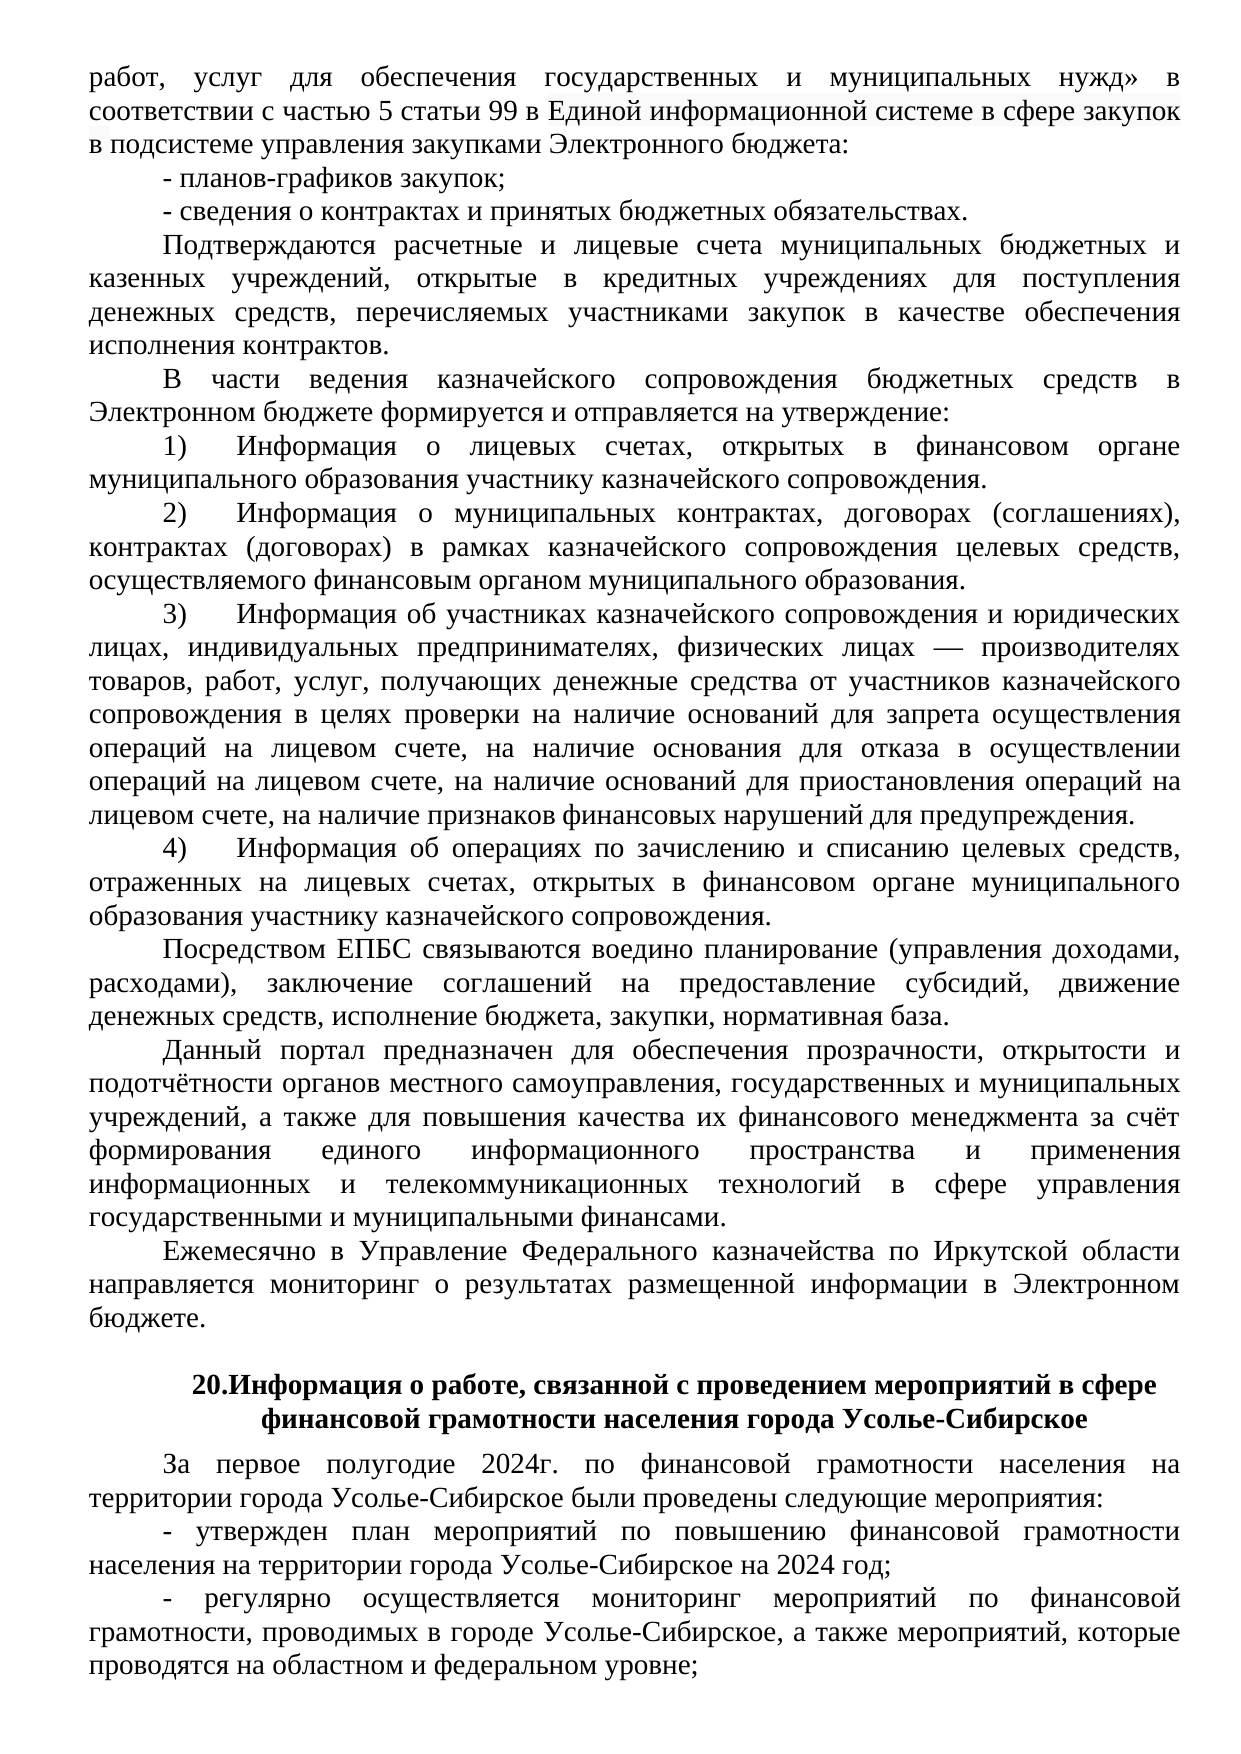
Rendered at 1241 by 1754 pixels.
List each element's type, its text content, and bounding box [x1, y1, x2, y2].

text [89, 59, 1181, 160]
text Посредством ЕПБС связываются воедино планирование (управления доходами, расходами), заключение соглашений на предоставление субсидий, движение денежных средств, исполнение бюджета, закупки, нормативная база. [89, 931, 1181, 1032]
text - сведения о контрактах и принятых бюджетных обязательствах. [0, 193, 1181, 227]
text Ежемесячно в Управление Федерального казначейства по Иркутской области направляется мониторинг о результатах размещенной информации в Электронном бюджете. [89, 1233, 1181, 1334]
text - регулярно осуществляется мониторинг мероприятий по финансовой грамотности, проводимых в городе Усолье-Сибирское, а также мероприятий, которые проводятся на областном и федеральном уровне; [89, 1580, 1181, 1681]
list Информация об операциях по зачислению и списанию целевых средств, отраженных на лицевых счетах, открытых в финансовом органе муниципального образования участнику казначейского сопровождения. [89, 831, 1181, 931]
text Данный портал предназначен для обеспечения прозрачности, открытости и подотчётности органов местного самоуправления, государственных и муниципальных учреждений, а также для повышения качества их финансового менеджмента за счёт формирования единого информационного пространства и применения информационных и телекоммуникационных технологий в сфере управления государственными и муниципальными финансами. [89, 1032, 1181, 1233]
text За первое полугодие 2024г. по финансовой грамотности населения на территории города Усолье-Сибирское были проведены следующие мероприятия: [89, 1446, 1181, 1513]
text В части ведения казначейского сопровождения бюджетных средств в Электронном бюджете формируется и отправляется на утверждение: [89, 361, 1181, 428]
list Информация о лицевых счетах, открытых в финансовом органе муниципального образования участнику казначейского сопровождения. [89, 428, 1181, 495]
text - утвержден план мероприятий по повышению финансовой грамотности населения на территории города Усолье-Сибирское на 2024 год; [89, 1513, 1181, 1580]
text Подтверждаются расчетные и лицевые счета муниципальных бюджетных и казенных учреждений, открытые в кредитных учреждениях для поступления денежных средств, перечисляемых участниками закупок в качестве обеспечения исполнения контрактов. [89, 227, 1181, 361]
list Информация о муниципальных контрактах, договорах (соглашениях), контрактах (договорах) в рамках казначейского сопровождения целевых средств, осуществляемого финансовым органом муниципального образования. [89, 495, 1181, 596]
text - планов-графиков закупок; [0, 160, 1181, 193]
text 20.Информация о работе, связанной с проведением мероприятий в сфере финансовой грамотности населения города Усолье-Сибирское [168, 1367, 1181, 1434]
list Информация об участниках казначейского сопровождения и юридических лицах, индивидуальных предпринимателях, физических лицах — производителях товаров, работ, услуг, получающих денежные средства от участников казначейского сопровождения в целях проверки на наличие оснований для запрета осуществления операций на лицевом счете, на наличие основания для отказа в осуществлении операций на лицевом счете, на наличие оснований для приостановления операций на лицевом счете, на наличие признаков финансовых нарушений для предупреждения. [89, 596, 1181, 831]
